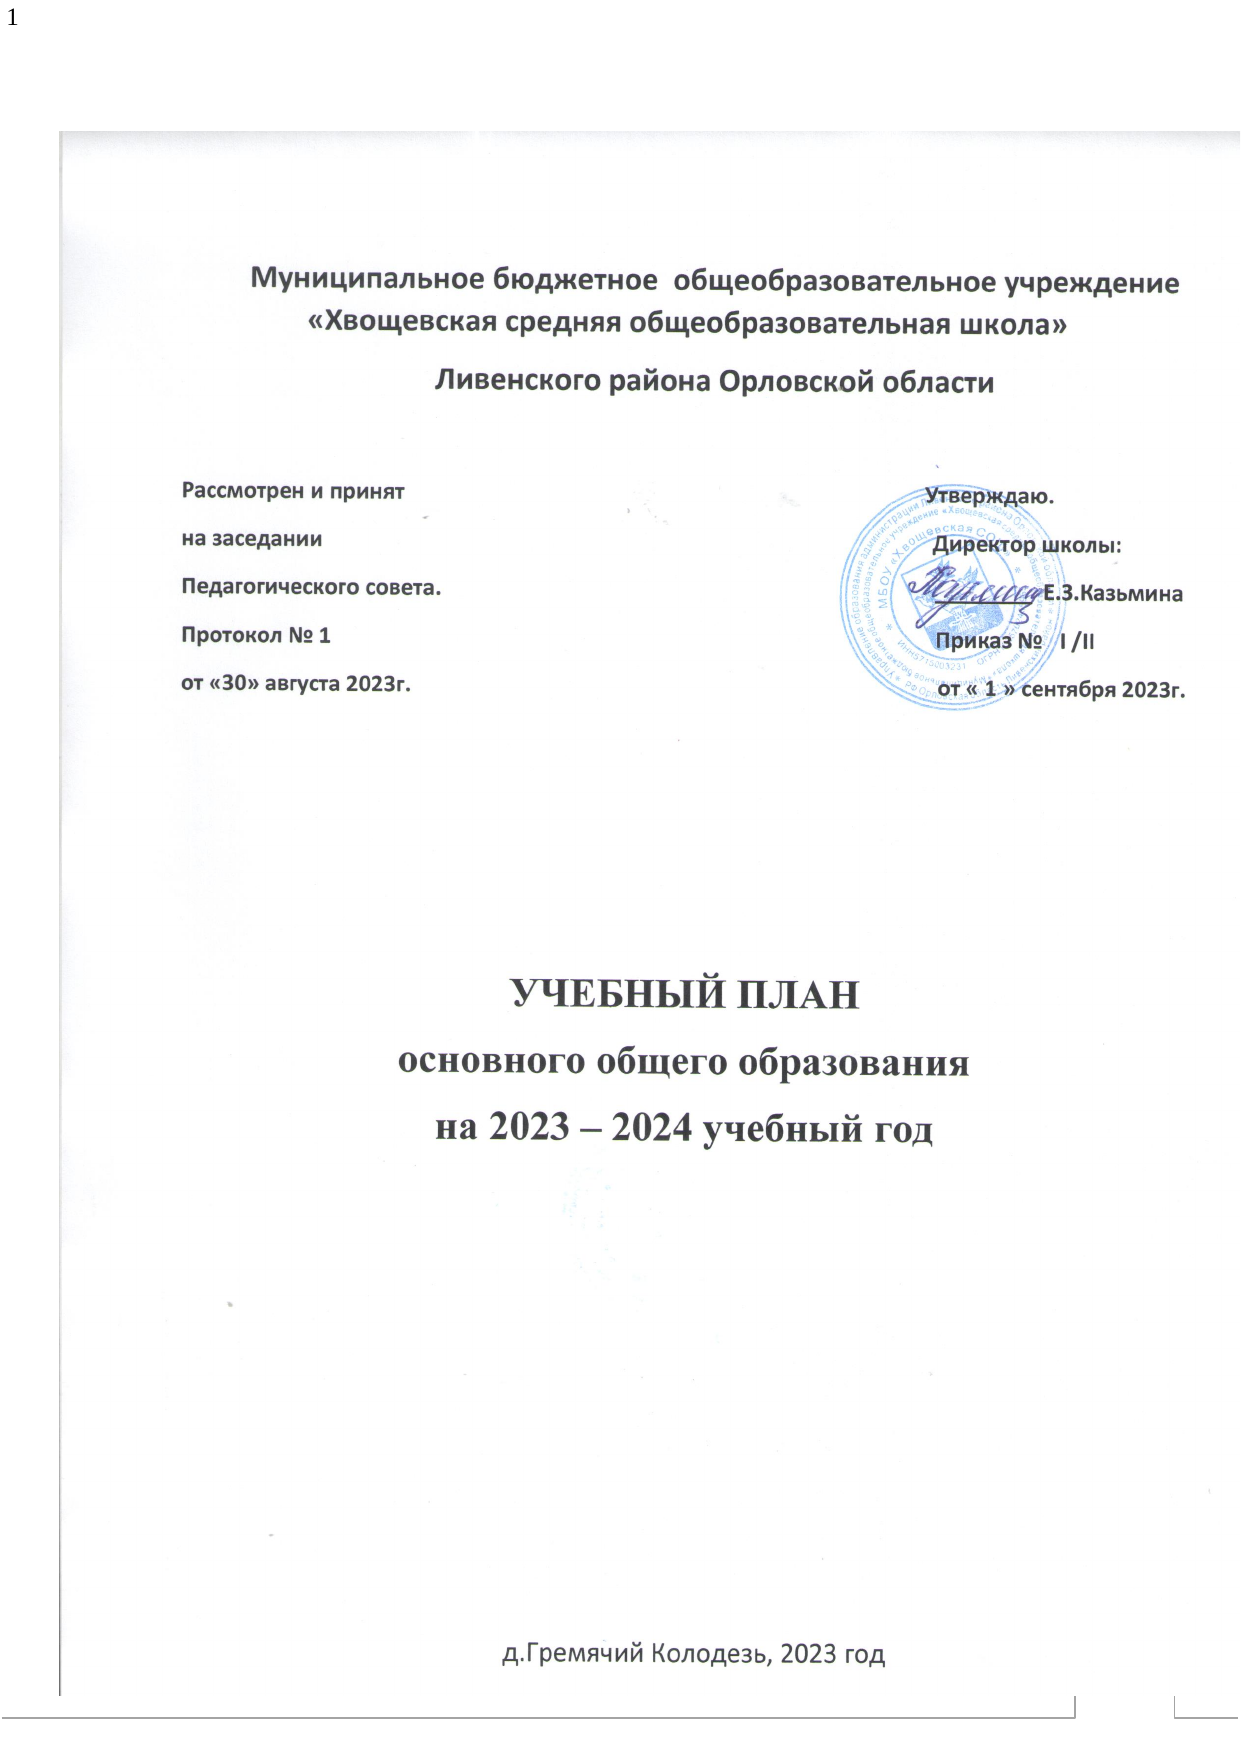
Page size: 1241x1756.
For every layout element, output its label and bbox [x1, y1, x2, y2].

picture [59, 131, 1241, 1696]
